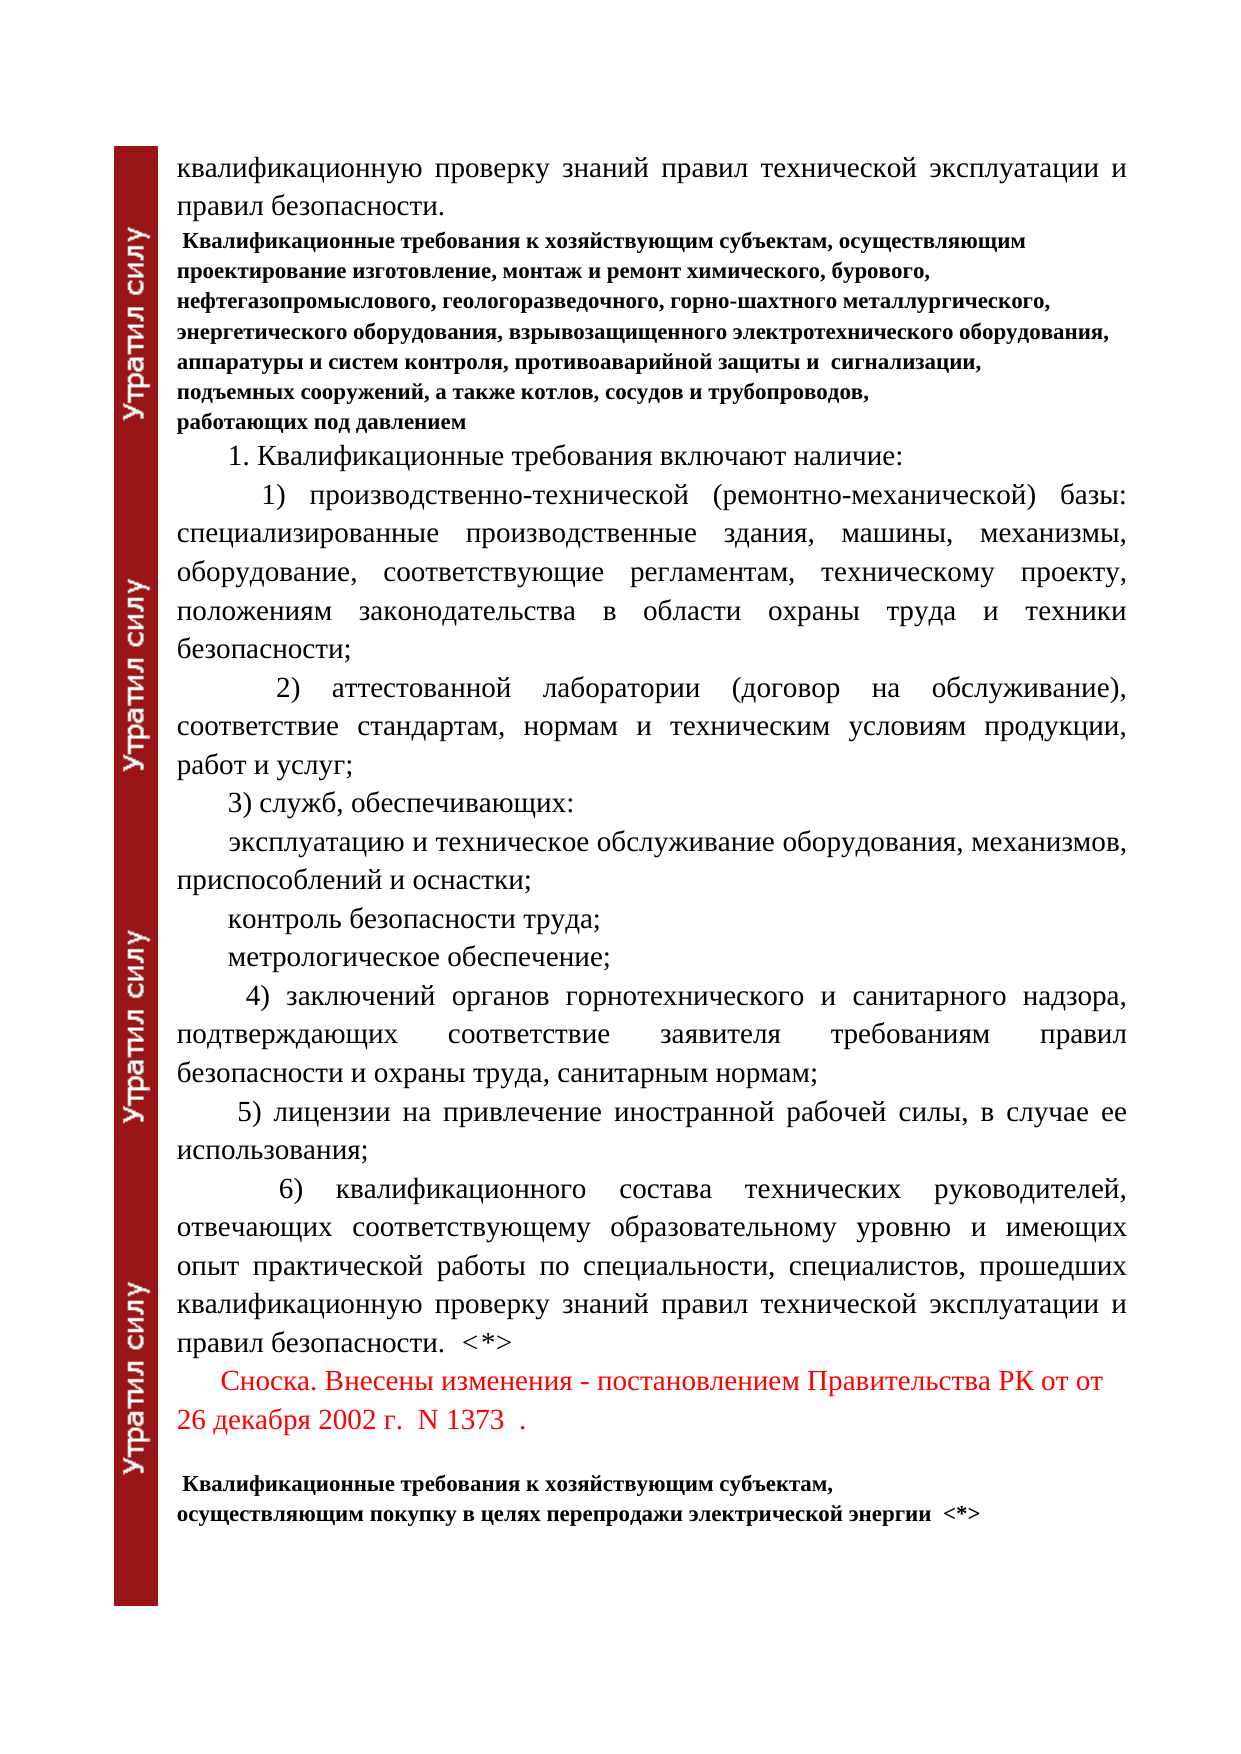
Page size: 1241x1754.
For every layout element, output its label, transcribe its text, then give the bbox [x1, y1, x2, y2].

picture [114, 1526, 158, 1606]
text Квалификационные требования к хозяйствующим субъектам, осуществляющим проектирование изготовление, монтаж и ремонт химического, бурового, нефтегазопромыслового, геологоразведочного, горно-шахтного металлургического, энергетического оборудования, взрывозащищенного электротехнического оборудования, аппаратуры и систем контроля, противоаварийной защиты и сигнализации, подъемных сооружений, а также котлов, сосудов и трубопроводов, работающих под давлением [112, 227, 1128, 435]
text Сноска. Внесены изменения - постановлением Правительства РК от от 26 декабря 2002 г. N 1373 . [112, 1363, 1128, 1466]
picture [114, 472, 158, 477]
text 4) заключений органов горнотехнического и санитарного надзора, подтверждающих соответствие заявителя требованиям правил безопасности и охраны труда, санитарным нормам; [112, 978, 1128, 1089]
picture [114, 1089, 158, 1094]
picture [114, 973, 158, 978]
text 3) служб, обеспечивающих: [112, 785, 1128, 819]
text 1) производственно-технической (ремонтно-механической) базы: специализированные производственные здания, машины, механизмы, оборудование, соответствующие регламентам, техническому проекту, положениям законодательства в области охраны труда и техники безопасности; [112, 477, 1128, 665]
picture [114, 222, 158, 227]
picture [114, 896, 158, 901]
picture [114, 780, 158, 785]
picture [114, 819, 158, 824]
text 6) квалификационного состава технических руководителей, отвечающих соответствующему образовательному уровню и имеющих опыт практической работы по специальности, специалистов, прошедших квалификационную проверку знаний правил технической эксплуатации и правил безопасности. <*> [112, 1171, 1128, 1358]
picture [114, 665, 158, 670]
text контроль безопасности труда; [112, 901, 1128, 934]
picture [114, 1358, 158, 1363]
picture [114, 934, 158, 939]
picture [114, 1166, 158, 1171]
text Квалификационные требования к хозяйствующим субъектам, осуществляющим покупку в целях перепродажи электрической энергии <*> [112, 1470, 1128, 1526]
text эксплуатацию и техническое обслуживание оборудования, механизмов, приспособлений и оснастки; [112, 824, 1128, 896]
text метрологическое обеспечение; [112, 939, 1128, 973]
text 1. Квалификационные требования включают наличие: [112, 438, 1128, 472]
text 5) лицензии на привлечение иностранной рабочей силы, в случае ее использования; [112, 1094, 1128, 1166]
picture [114, 146, 158, 150]
text 2) аттестованной лаборатории (договор на обслуживание), соответствие стандартам, нормам и техническим условиям продукции, работ и услуг; [112, 670, 1128, 780]
picture [114, 1466, 158, 1470]
